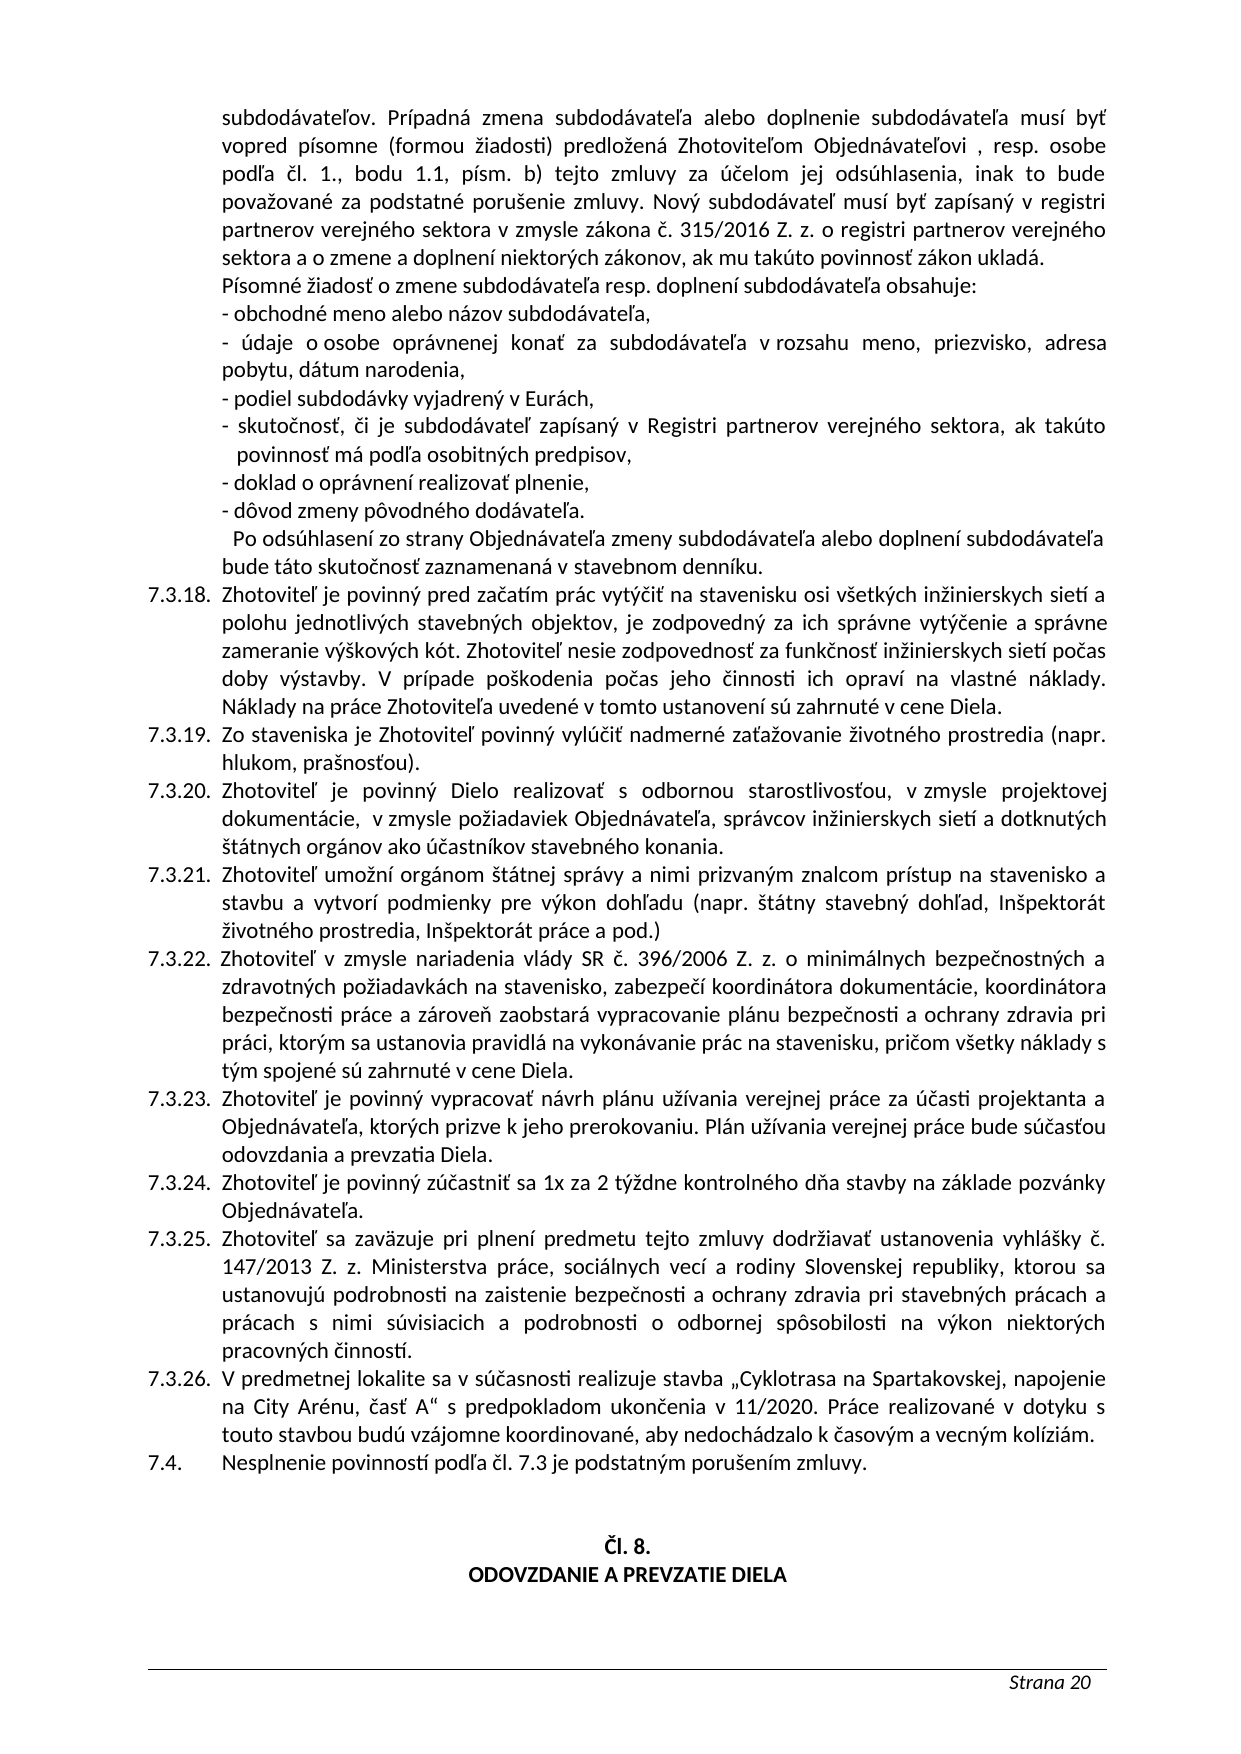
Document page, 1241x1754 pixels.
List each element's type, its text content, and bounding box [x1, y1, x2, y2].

text 7.3.18. Zhotoviteľ je povinný pred začatím prác vytýčiť na stavenisku osi všetkých inžinierskych sietí a polohu jednotlivých stavebných objektov, je zodpovedný za ich správne vytýčenie a správne zameranie výškových kót. Zhotoviteľ nesie zodpovednosť za funkčnosť inžinierskych sietí počas doby výstavby. V prípade poškodenia počas jeho činnosti ich opraví na vlastné náklady. Náklady na práce Zhotoviteľa uvedené v tomto ustanovení sú zahrnuté v cene Diela. [148, 580, 1107, 720]
text Po odsúhlasení zo strany Objednávateľa zmeny subdodávateľa alebo doplnení subdodávateľa bude táto skutočnosť zaznamenaná v stavebnom denníku. [148, 524, 1107, 580]
text - skutočnosť, či je subdodávateľ zapísaný v Registri partnerov verejného sektora, ak takúto povinnosť má podľa osobitných predpisov, [222, 412, 1107, 468]
text 7.3.21. Zhotoviteľ umožní orgánom štátnej správy a nimi prizvaným znalcom prístup na stavenisko a stavbu a vytvorí podmienky pre výkon dohľadu (napr. štátny stavebný dohľad, Inšpektorát životného prostredia, Inšpektorát práce a pod.) [148, 860, 1107, 944]
text 7.3.20. Zhotoviteľ je povinný Dielo realizovať s odbornou starostlivosťou, v zmysle projektovej dokumentácie, v zmysle požiadaviek Objednávateľa, správcov inžinierskych sietí a dotknutých štátnych orgánov ako účastníkov stavebného konania. [148, 776, 1107, 860]
text - dôvod zmeny pôvodného dodávateľa. [148, 496, 1107, 524]
text 7.3.19. Zo staveniska je Zhotoviteľ povinný vylúčiť nadmerné zaťažovanie životného prostredia (napr. hlukom, prašnosťou). [148, 720, 1107, 776]
text 7.4. Nesplnenie povinností podľa čl. 7.3 je podstatným porušením zmluvy. [148, 1448, 1107, 1476]
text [148, 103, 1107, 272]
text Písomné žiadosť o zmene subdodávateľa resp. doplnení subdodávateľa obsahuje: [148, 272, 1107, 299]
text Čl. 8. [148, 1532, 1107, 1561]
text - údaje o osobe oprávnenej konať za subdodávateľa v rozsahu meno, priezvisko, adresa pobytu, dátum narodenia, [148, 328, 1107, 384]
text - doklad o oprávnení realizovať plnenie, [148, 468, 1107, 496]
text - obchodné meno alebo názov subdodávateľa, [148, 299, 1107, 328]
text 7.3.22. Zhotoviteľ v zmysle nariadenia vlády SR č. 396/2006 Z. z. o minimálnych bezpečnostných a zdravotných požiadavkách na stavenisko, zabezpečí koordinátora dokumentácie, koordinátora bezpečnosti práce a zároveň zaobstará vypracovanie plánu bezpečnosti a ochrany zdravia pri práci, ktorým sa ustanovia pravidlá na vykonávanie prác na stavenisku, pričom všetky náklady s tým spojené sú zahrnuté v cene Diela. [148, 944, 1107, 1084]
text - podiel subdodávky vyjadrený v Eurách, [148, 384, 1107, 412]
text 7.3.23. Zhotoviteľ je povinný vypracovať návrh plánu užívania verejnej práce za účasti projektanta a Objednávateľa, ktorých prizve k jeho prerokovaniu. Plán užívania verejnej práce bude súčasťou odovzdania a prevzatia Diela. [148, 1084, 1107, 1168]
text 7.3.25. Zhotoviteľ sa zaväzuje pri plnení predmetu tejto zmluvy dodržiavať ustanovenia vyhlášky č. 147/2013 Z. z. Ministerstva práce, sociálnych vecí a rodiny Slovenskej republiky, ktorou sa ustanovujú podrobnosti na zaistenie bezpečnosti a ochrany zdravia pri stavebných prácach a prácach s nimi súvisiacich a podrobnosti o odbornej spôsobilosti na výkon niektorých pracovných činností. [148, 1224, 1107, 1364]
text 7.3.24. Zhotoviteľ je povinný zúčastniť sa 1x za 2 týždne kontrolného dňa stavby na základe pozvánky Objednávateľa. [148, 1168, 1107, 1224]
text 7.3.26. V predmetnej lokalite sa v súčasnosti realizuje stavba „Cyklotrasa na Spartakovskej, napojenie na City Arénu, časť A“ s predpokladom ukončenia v 11/2020. Práce realizované v dotyku s touto stavbou budú vzájomne koordinované, aby nedochádzalo k časovým a vecným kolíziám. [148, 1364, 1107, 1448]
text ODOVZDANIE A PREVZATIE DIELA [148, 1561, 1107, 1588]
